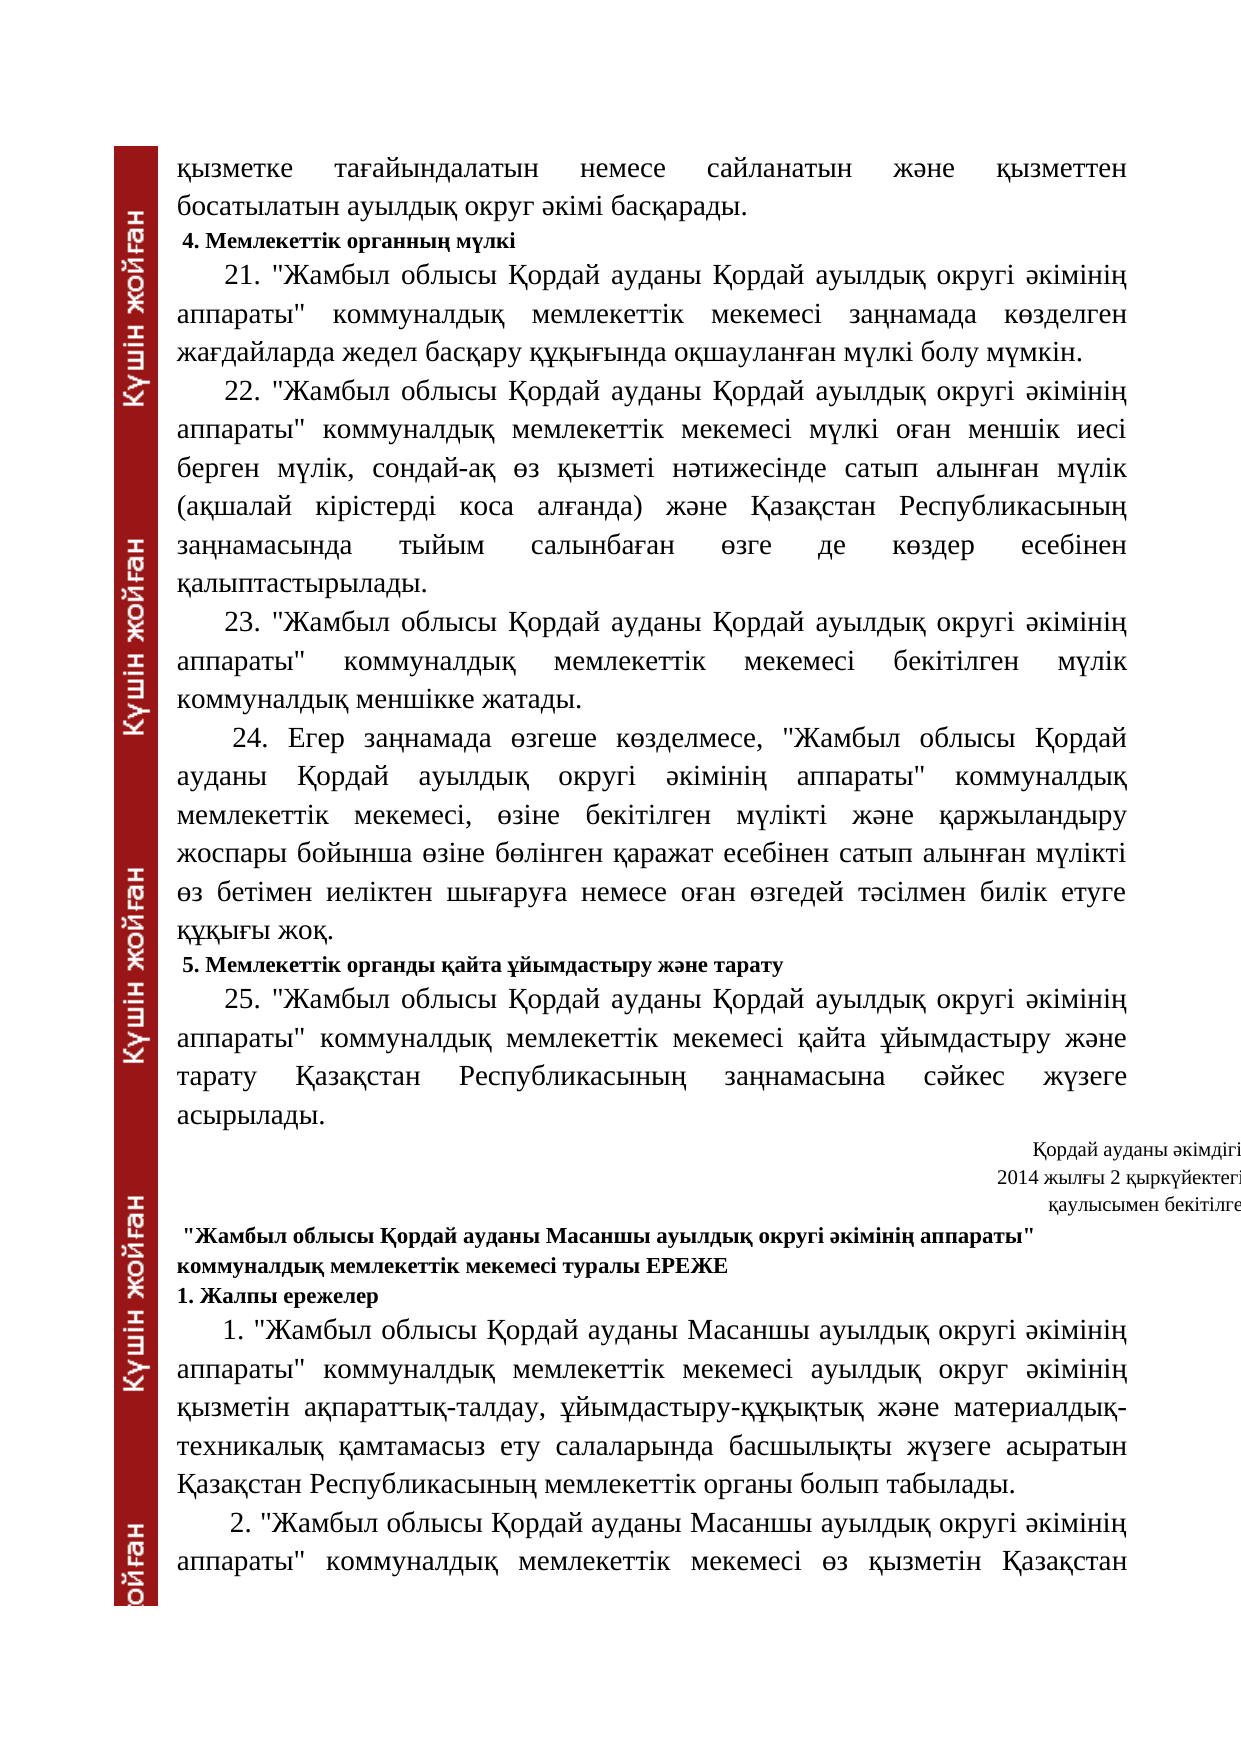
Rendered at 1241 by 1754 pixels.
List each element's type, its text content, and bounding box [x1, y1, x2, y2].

picture [114, 1500, 158, 1505]
picture [114, 253, 158, 257]
picture [114, 1577, 158, 1606]
text 24. Егер заңнамада өзгеше көзделмесе, "Жамбыл облысы Қордай ауданы Қордай ауылдық округі әкімінің аппараты" коммуналдық мемлекеттік мекемесі, өзіне бекітілген мүлікті және қаржыландыру жоспары бойынша өзіне бөлінген қаражат есебінен сатып алынған мүлікті өз бетімен иеліктен шығаруға немесе оған өзгедей тәсілмен билік етуге құқығы жоқ. [112, 720, 1128, 946]
picture [114, 1308, 158, 1312]
picture [114, 368, 158, 373]
picture [114, 146, 158, 150]
text 25. "Жамбыл облысы Қордай ауданы Қордай ауылдық округі әкімінің аппараты" коммуналдық мемлекеттік мекемесі қайта ұйымдастыру және тарату Қазақстан Республикасының заңнамасына сәйкес жүзеге асырылады. [112, 981, 1128, 1130]
picture [114, 946, 158, 951]
text 4. Мемлекеттік органның мүлкі [112, 227, 1128, 253]
text 22. "Жамбыл облысы Қордай ауданы Қордай ауылдық округі әкімінің аппараты" коммуналдық мемлекеттік мекемесі мүлкі оған меншік иесі берген мүлік, сондай-ақ өз қызметі нәтижесінде сатып алынған мүлік (ақшалай кірістерді коса алғанда) және Қазақстан Республикасының заңнамасында тыйым салынбаған өзге де көздер есебінен қалыптастырылады. [112, 373, 1128, 599]
picture [114, 1130, 158, 1135]
picture [114, 599, 158, 604]
text "Жамбыл облысы Қордай ауданы Масаншы ауылдық округі әкімінің аппараты" коммуналдық мемлекеттік мекемесі туралы ЕРЕЖЕ 1. Жалпы ережелер [112, 1222, 1128, 1308]
table_header Қордай ауданы әкімдігінің 2014 жылғы 2 қыркүйектегі № 477 қаулысымен бекітілген [912, 1135, 1240, 1222]
text 23. "Жамбыл облысы Қордай ауданы Қордай ауылдық округі әкімінің аппараты" коммуналдық мемлекеттік мекемесі бекітілген мүлік коммуналдық меншікке жатады. [112, 604, 1128, 715]
text 1. "Жамбыл облысы Қордай ауданы Масаншы ауылдық округі әкімінің аппараты" коммуналдық мемлекеттік мекемесі ауылдық округ әкімінің қызметін ақпараттық-талдау, ұйымдастыру-құқықтық және материалдық-техникалық қамтамасыз ету салаларында басшылықты жүзеге асыратын Қазақстан Республикасының мемлекеттік органы болып табылады. [112, 1312, 1128, 1500]
text 5. Мемлекеттік органды қайта ұйымдастыру және тарату [112, 951, 1128, 977]
picture [114, 977, 158, 981]
text 21. "Жамбыл облысы Қордай ауданы Қордай ауылдық округі әкімінің аппараты" коммуналдық мемлекеттік мекемесі заңнамада көзделген жағдайларда жедел басқару құқығында оқшауланған мүлкі болу мүмкін. [112, 257, 1128, 368]
picture [114, 715, 158, 720]
picture [114, 222, 158, 227]
table_header [101, 1135, 912, 1222]
